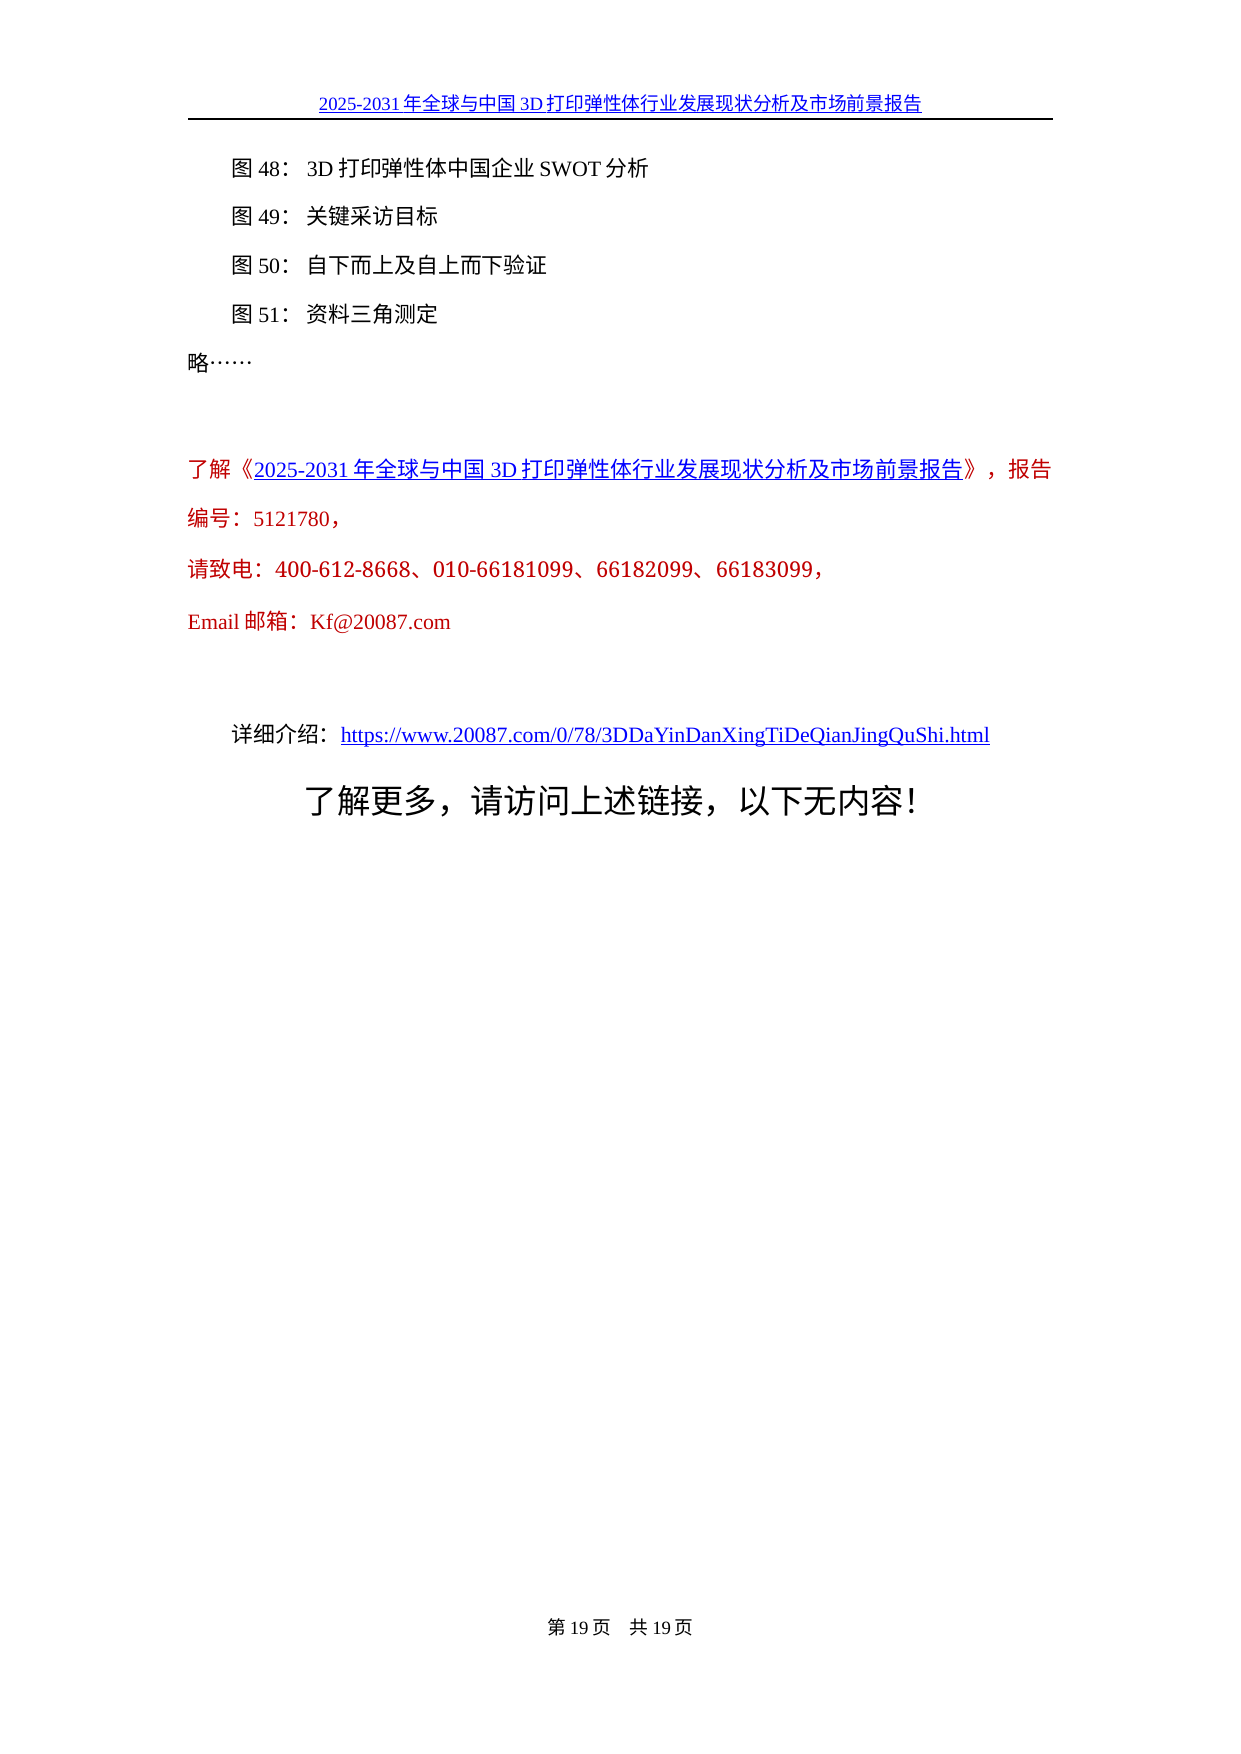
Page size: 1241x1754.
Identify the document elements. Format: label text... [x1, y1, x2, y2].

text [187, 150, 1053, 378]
text 请致电：400-612-8668、010-66181099、66182099、66183099， [187, 552, 1053, 584]
text Email邮箱：Kf@20087.com [187, 603, 1053, 636]
text 了解《2025-2031年全球与中国3D打印弹性体行业发展现状分析及市场前景报告》，报告编号：5121780， [187, 452, 1053, 533]
text 详细介绍：https://www.20087.com/0/78/3DDaYinDanXingTiDeQianJingQuShi.html [187, 716, 1053, 749]
title 了解更多，请访问上述链接，以下无内容！ [187, 766, 1053, 831]
